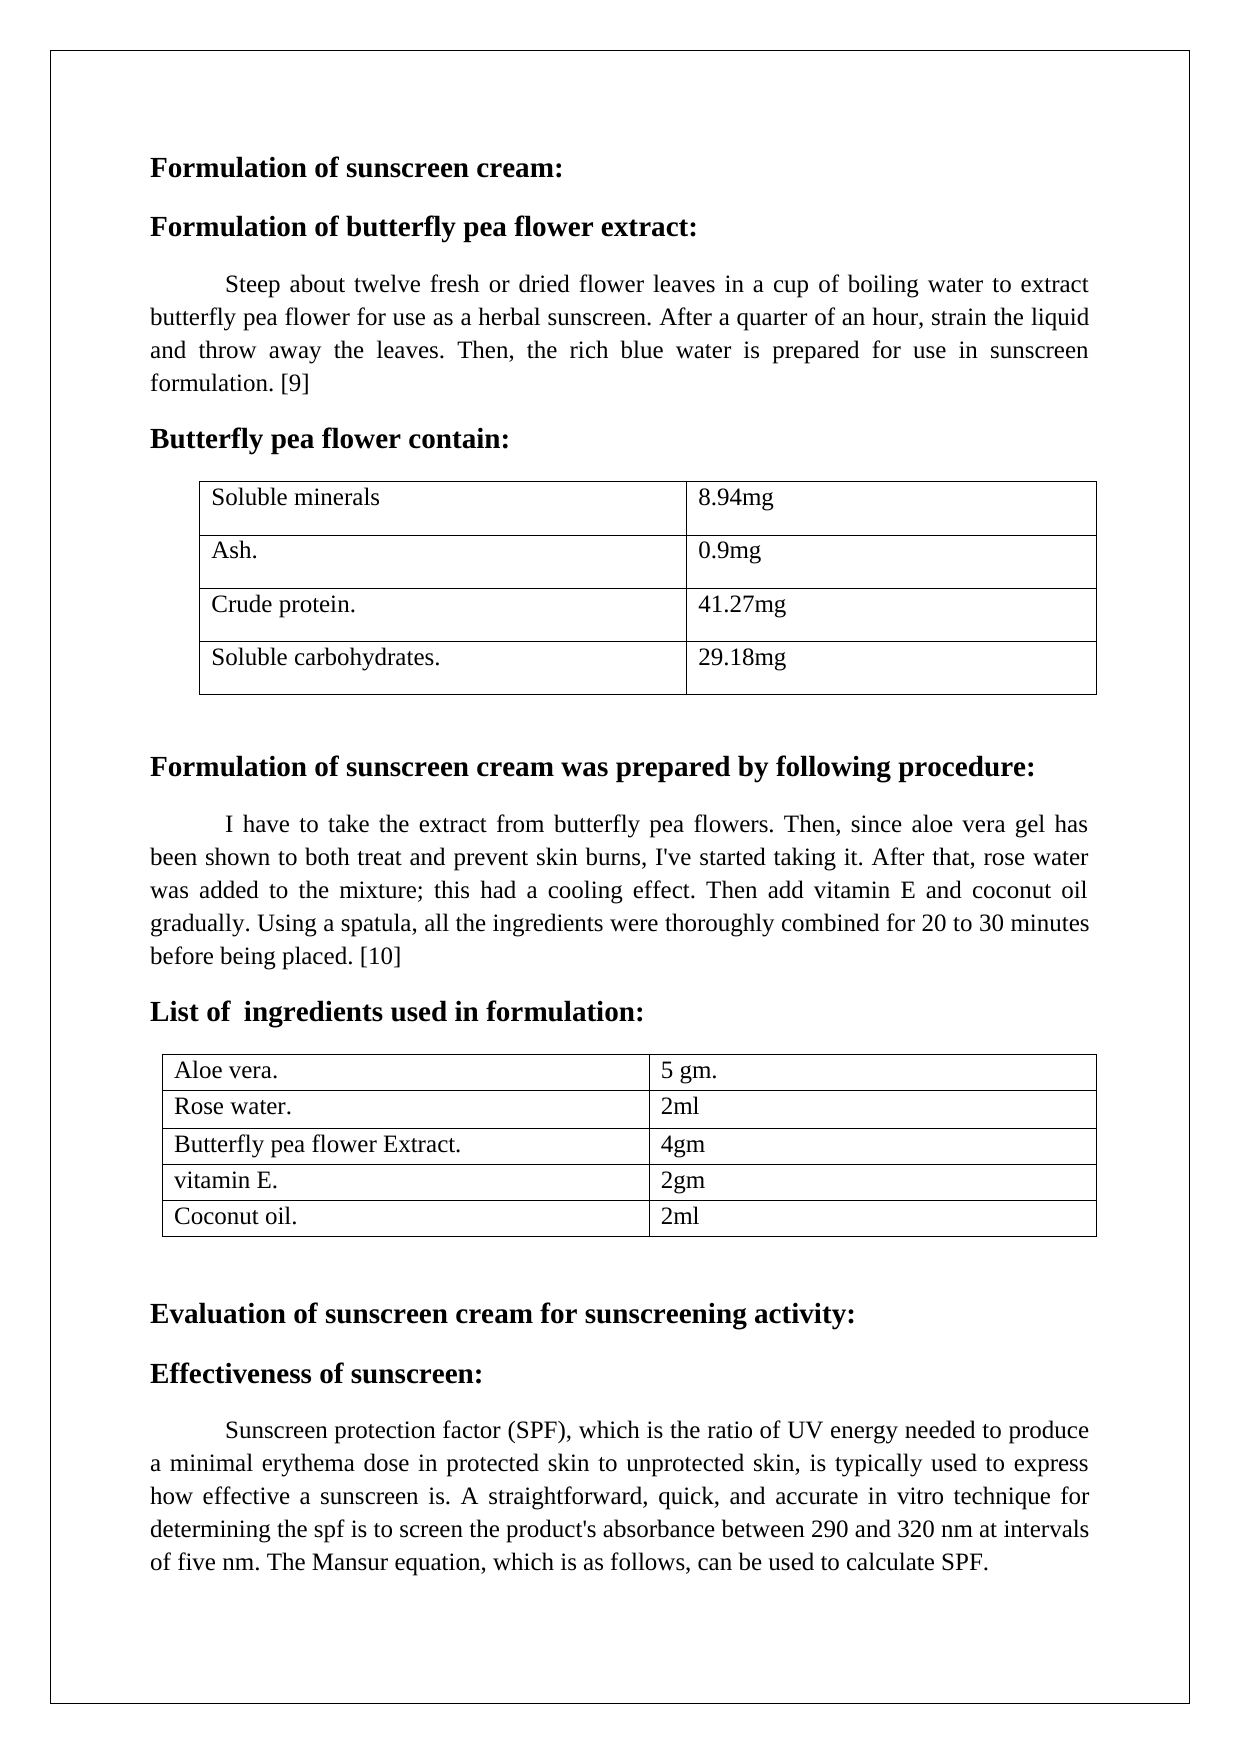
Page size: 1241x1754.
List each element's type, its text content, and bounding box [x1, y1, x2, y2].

table_cell 0.9mg [687, 536, 1096, 588]
table_cell 2gm [650, 1165, 1096, 1200]
text Formulation of sunscreen cream: [150, 150, 1090, 183]
text List of ingredients used in formulation: [150, 994, 1090, 1028]
text Evaluation of sunscreen cream for sunscreening activity: [150, 1297, 1090, 1330]
table_cell Crude protein. [200, 589, 686, 641]
table_cell Butterfly pea flower Extract. [163, 1129, 649, 1164]
table_cell Ash. [200, 536, 686, 588]
table_cell 29.18mg [687, 642, 1096, 694]
text Butterfly pea flower contain: [150, 422, 1090, 455]
table_cell vitamin E. [163, 1165, 649, 1200]
text Formulation of butterfly pea flower extract: [150, 209, 1090, 243]
table_cell Rose water. [163, 1091, 649, 1128]
table_header Soluble minerals [200, 482, 686, 534]
table_header 5 gm. [650, 1055, 1096, 1090]
table_cell 2ml [650, 1091, 1096, 1128]
table_cell 4gm [650, 1129, 1096, 1164]
text Formulation of sunscreen cream was prepared by following procedure: [150, 749, 1090, 783]
text Steep about twelve fresh or dried flower leaves in a cup of boiling water to extract butterfly pea flower for use as a herbal sunscreen. After a quarter of an hour, strain the liquid and throw away the leaves. Then, the rich blue water is prepared for use in sunscreen formulation. [9] [150, 269, 1090, 397]
table_cell 2ml [650, 1201, 1096, 1236]
table_cell 41.27mg [687, 589, 1096, 641]
text Sunscreen protection factor (SPF), which is the ratio of UV energy needed to produce a minimal erythema dose in protected skin to unprotected skin, is typically used to express how effective a sunscreen is. A straightforward, quick, and accurate in vitro technique for determining the spf is to screen the product's absorbance between 290 and 320 nm at intervals of five nm. The Mansur equation, which is as follows, can be used to calculate SPF. [150, 1415, 1090, 1576]
table_header 8.94mg [687, 482, 1096, 534]
table_cell Soluble carbohydrates. [200, 642, 686, 694]
table_cell Coconut oil. [163, 1201, 649, 1236]
text I have to take the extract from butterfly pea flowers. Then, since aloe vera gel has been shown to both treat and prevent skin burns, I've started taking it. After that, rose water was added to the mixture; this had a cooling effect. Then add vitamin E and coconut oil gradually. Using a spatula, all the ingredients were thoroughly combined for 20 to 30 minutes before being placed. [10] [150, 809, 1090, 969]
table_header Aloe vera. [163, 1055, 649, 1090]
text Effectiveness of sunscreen: [150, 1356, 1090, 1389]
